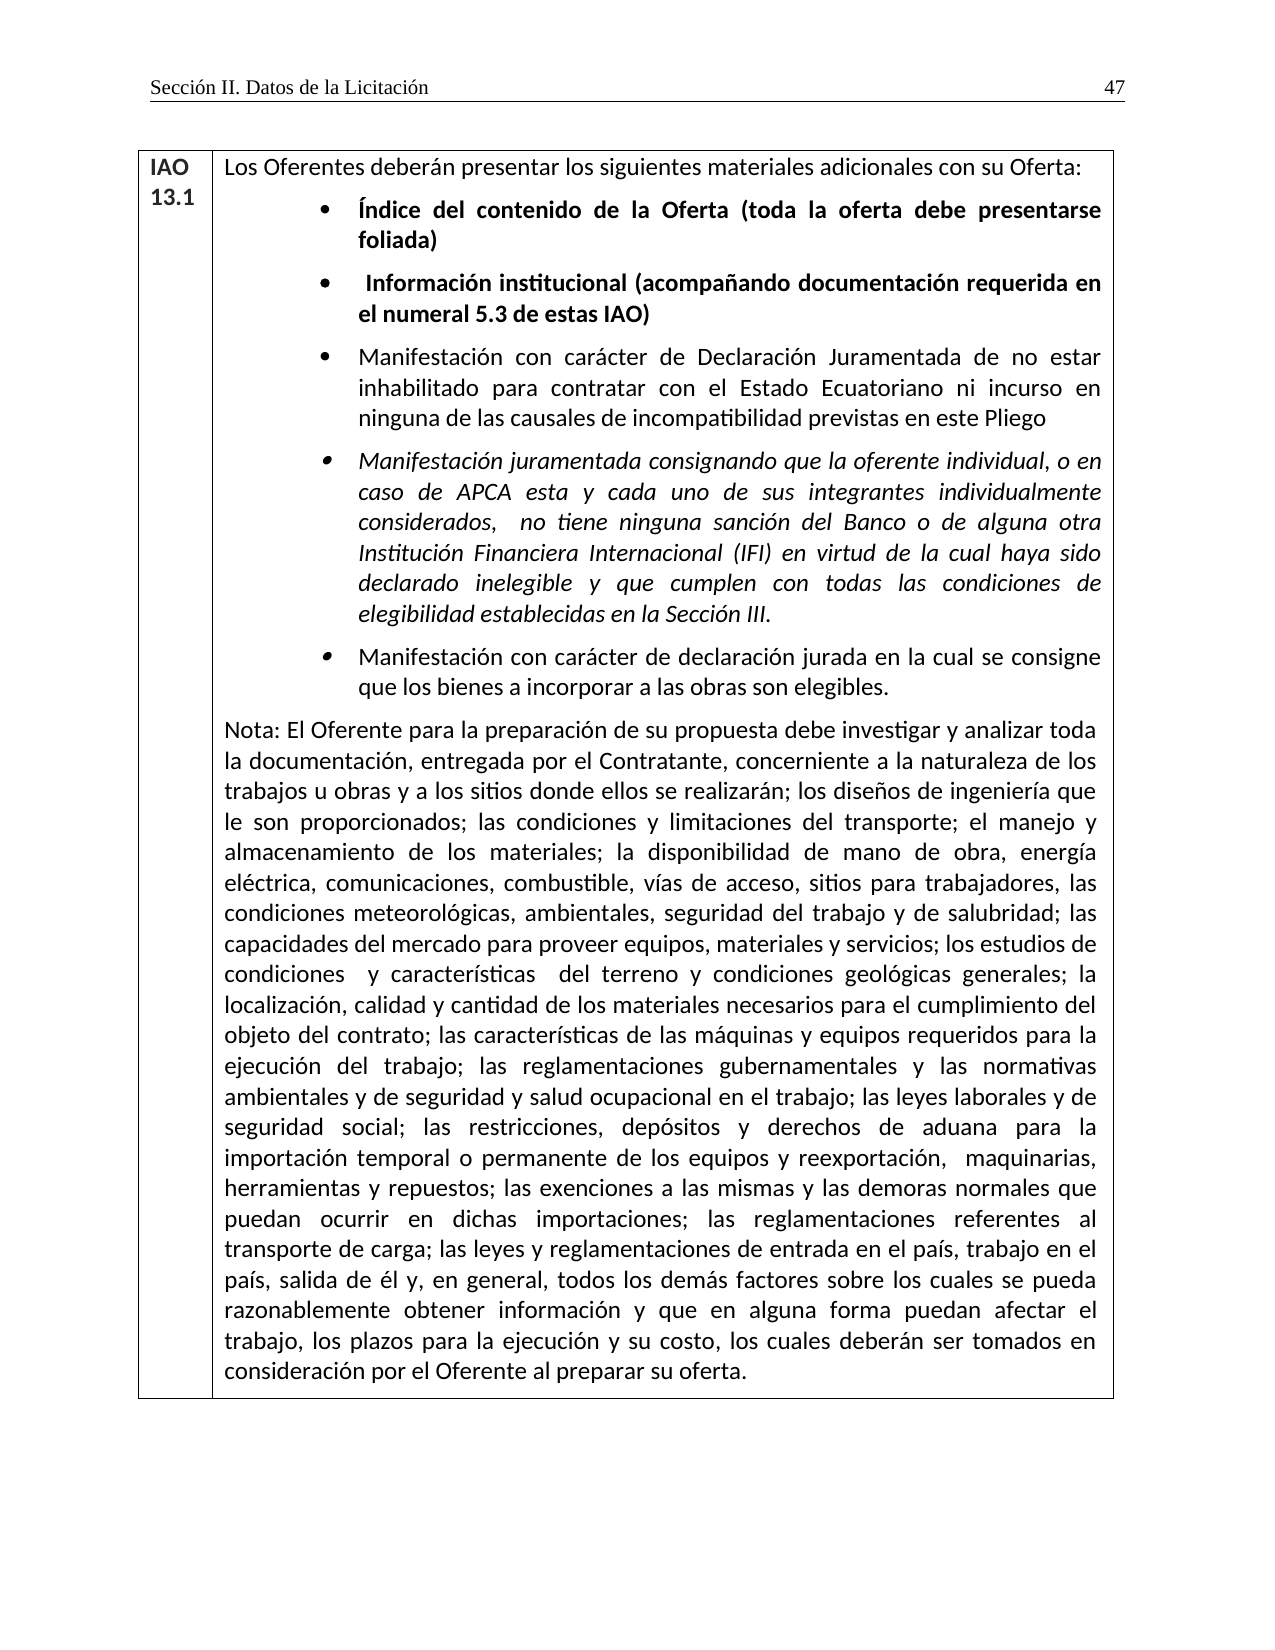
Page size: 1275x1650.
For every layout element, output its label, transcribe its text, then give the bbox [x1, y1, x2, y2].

table_cell IAO 13.1 [139, 151, 212, 1398]
table_cell Los Oferentes deberán presentar los siguientes materiales adicionales con su Oferta: Índice del contenido de la Oferta (toda la oferta debe presentarse foliada) Información institucional (acompañando documentación requerida en el numeral 5.3 de estas IAO) Manifestación con carácter de Declaración Juramentada de no estar inhabilitado para contratar con el Estado Ecuatoriano ni incurso en ninguna de las causales de incompatibilidad previstas en este Pliego Manifestación juramentada consignando que la oferente individual, o en caso de APCA esta y cada uno de sus integrantes individualmente considerados, no tiene ninguna sanción del Banco o de alguna otra Institución Financiera Internacional (IFI) en virtud de la cual haya sido declarado inelegible y que cumplen con todas las condiciones de elegibilidad establecidas en la Sección III. Manifestación con carácter de declaración jurada en la cual se consigne que los bienes a incorporar a las obras son elegibles. Nota: El Oferente para la preparación de su propuesta debe investigar y analizar toda la documentación, entregada por el Contratante, concerniente a la naturaleza de los trabajos u obras y a los sitios donde ellos se realizarán; los diseños de ingeniería que le son proporcionados; las condiciones y limitaciones del transporte; el manejo y almacenamiento de los materiales; la disponibilidad de mano de obra, energía eléctrica, comunicaciones, combustible, vías de acceso, sitios para trabajadores, las condiciones meteorológicas, ambientales, seguridad del trabajo y de salubridad; las capacidades del mercado para proveer equipos, materiales y servicios; los estudios de condiciones y características del terreno y condiciones geológicas generales; la localización, calidad y cantidad de los materiales necesarios para el cumplimiento del objeto del contrato; las características de las máquinas y equipos requeridos para la ejecución del trabajo; las reglamentaciones gubernamentales y las normativas ambientales y de seguridad y salud ocupacional en el trabajo; las leyes laborales y de seguridad social; las restricciones, depósitos y derechos de aduana para la importación temporal o permanente de los equipos y reexportación, maquinarias, herramientas y repuestos; las exenciones a las mismas y las demoras normales que puedan ocurrir en dichas importaciones; las reglamentaciones referentes al transporte de carga; las leyes y reglamentaciones de entrada en el país, trabajo en el país, salida de él y, en general, todos los demás factores sobre los cuales se pueda razonablemente obtener información y que en alguna forma puedan afectar el trabajo, los plazos para la ejecución y su costo, los cuales deberán ser tomados en consideración por el Oferente al preparar su oferta. [213, 151, 1113, 1398]
